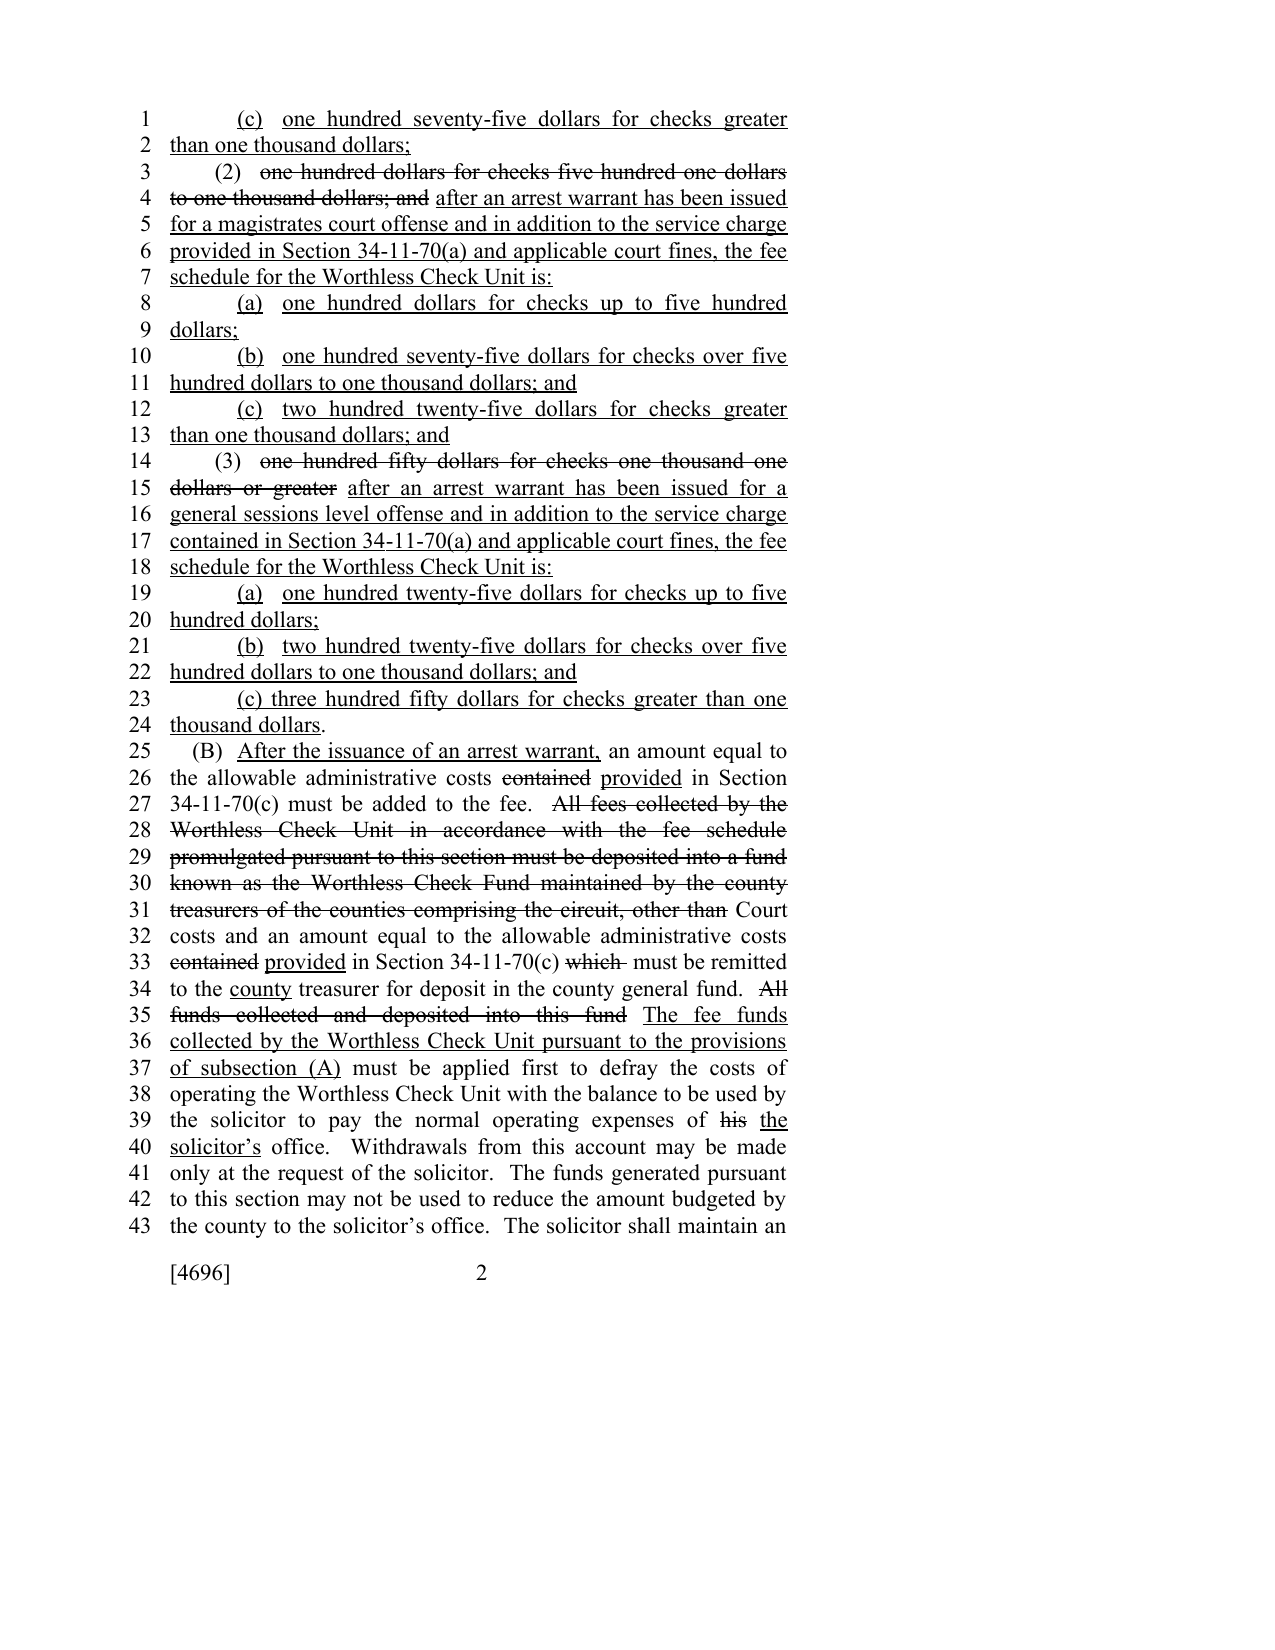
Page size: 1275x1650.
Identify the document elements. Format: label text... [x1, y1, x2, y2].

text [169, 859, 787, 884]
text (c) two hundred twenty-five dollars for checks greater than one thousand dollars; and [169, 395, 787, 448]
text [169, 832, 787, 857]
text (b) one hundred seventy-five dollars for checks over five hundred dollars to one thousand dollars; and [169, 342, 787, 395]
text (c) one hundred seventy-five dollars for checks greater than one thousand dollars; [169, 105, 787, 158]
text (a) one hundred dollars for checks up to five hundred dollars; [169, 289, 787, 342]
text (a) one hundred twenty-five dollars for checks up to five hundred dollars; [169, 579, 787, 632]
text (3) one hundred fifty dollars for checks one thousand one dollars or greater after an arrest warrant has been issued for a general sessions level offense and in addition to the service charge contained in Section 34-11-70(a) and applicable court fines, the fee schedule for the Worthless Check Unit is: [169, 448, 787, 523]
text (b) two hundred twenty-five dollars for checks over five hundred dollars to one thousand dollars; and [169, 632, 787, 685]
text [169, 1051, 787, 1238]
text (c) three hundred fifty dollars for checks greater than one thousand dollars. [169, 685, 787, 737]
text (2) one hundred dollars for checks five hundred one dollars to one thousand dollars; and after an arrest warrant has been issued for a magistrates court offense and in addition to the service charge provided in Section 34-11-70(a) and applicable court fines, the fee schedule for the Worthless Check Unit is: [169, 158, 787, 233]
